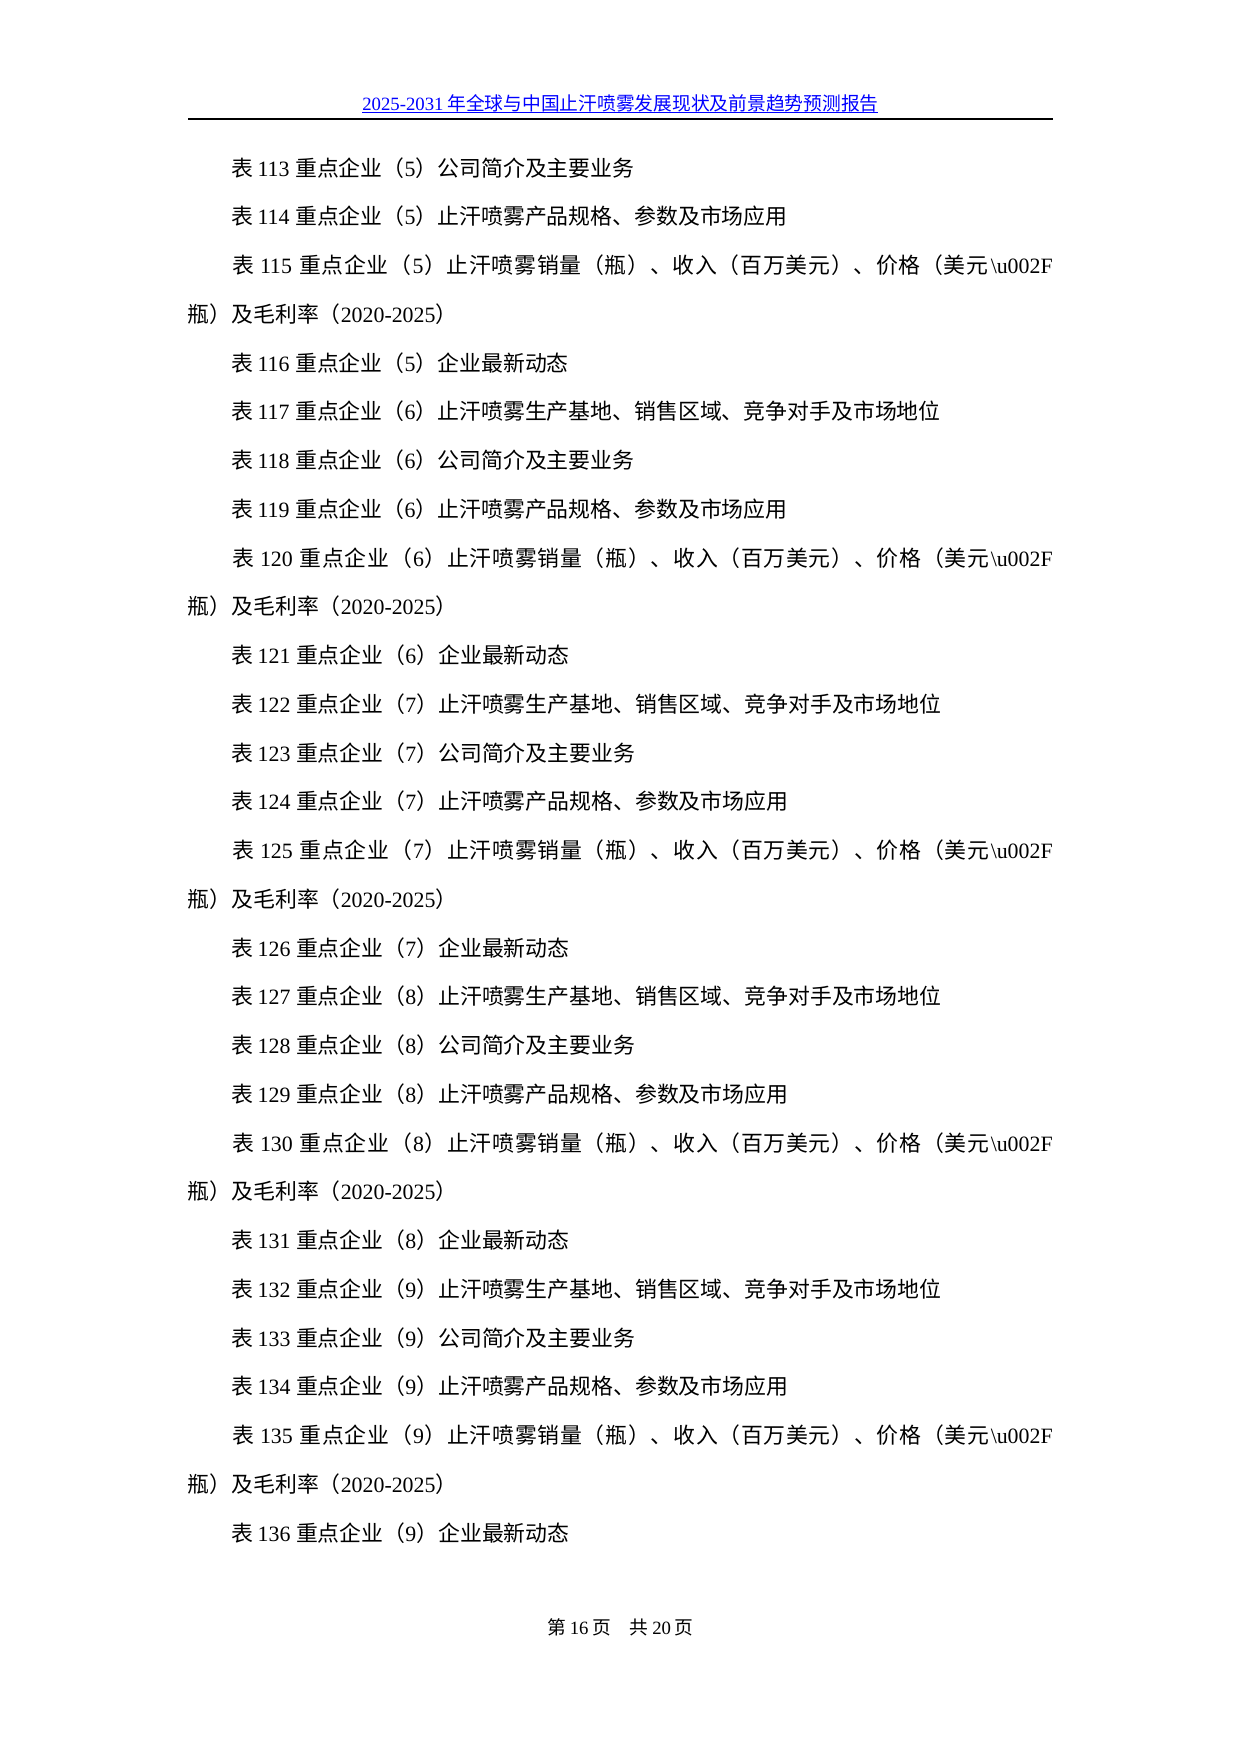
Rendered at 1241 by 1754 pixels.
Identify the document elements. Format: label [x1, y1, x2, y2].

text [187, 150, 1053, 1548]
